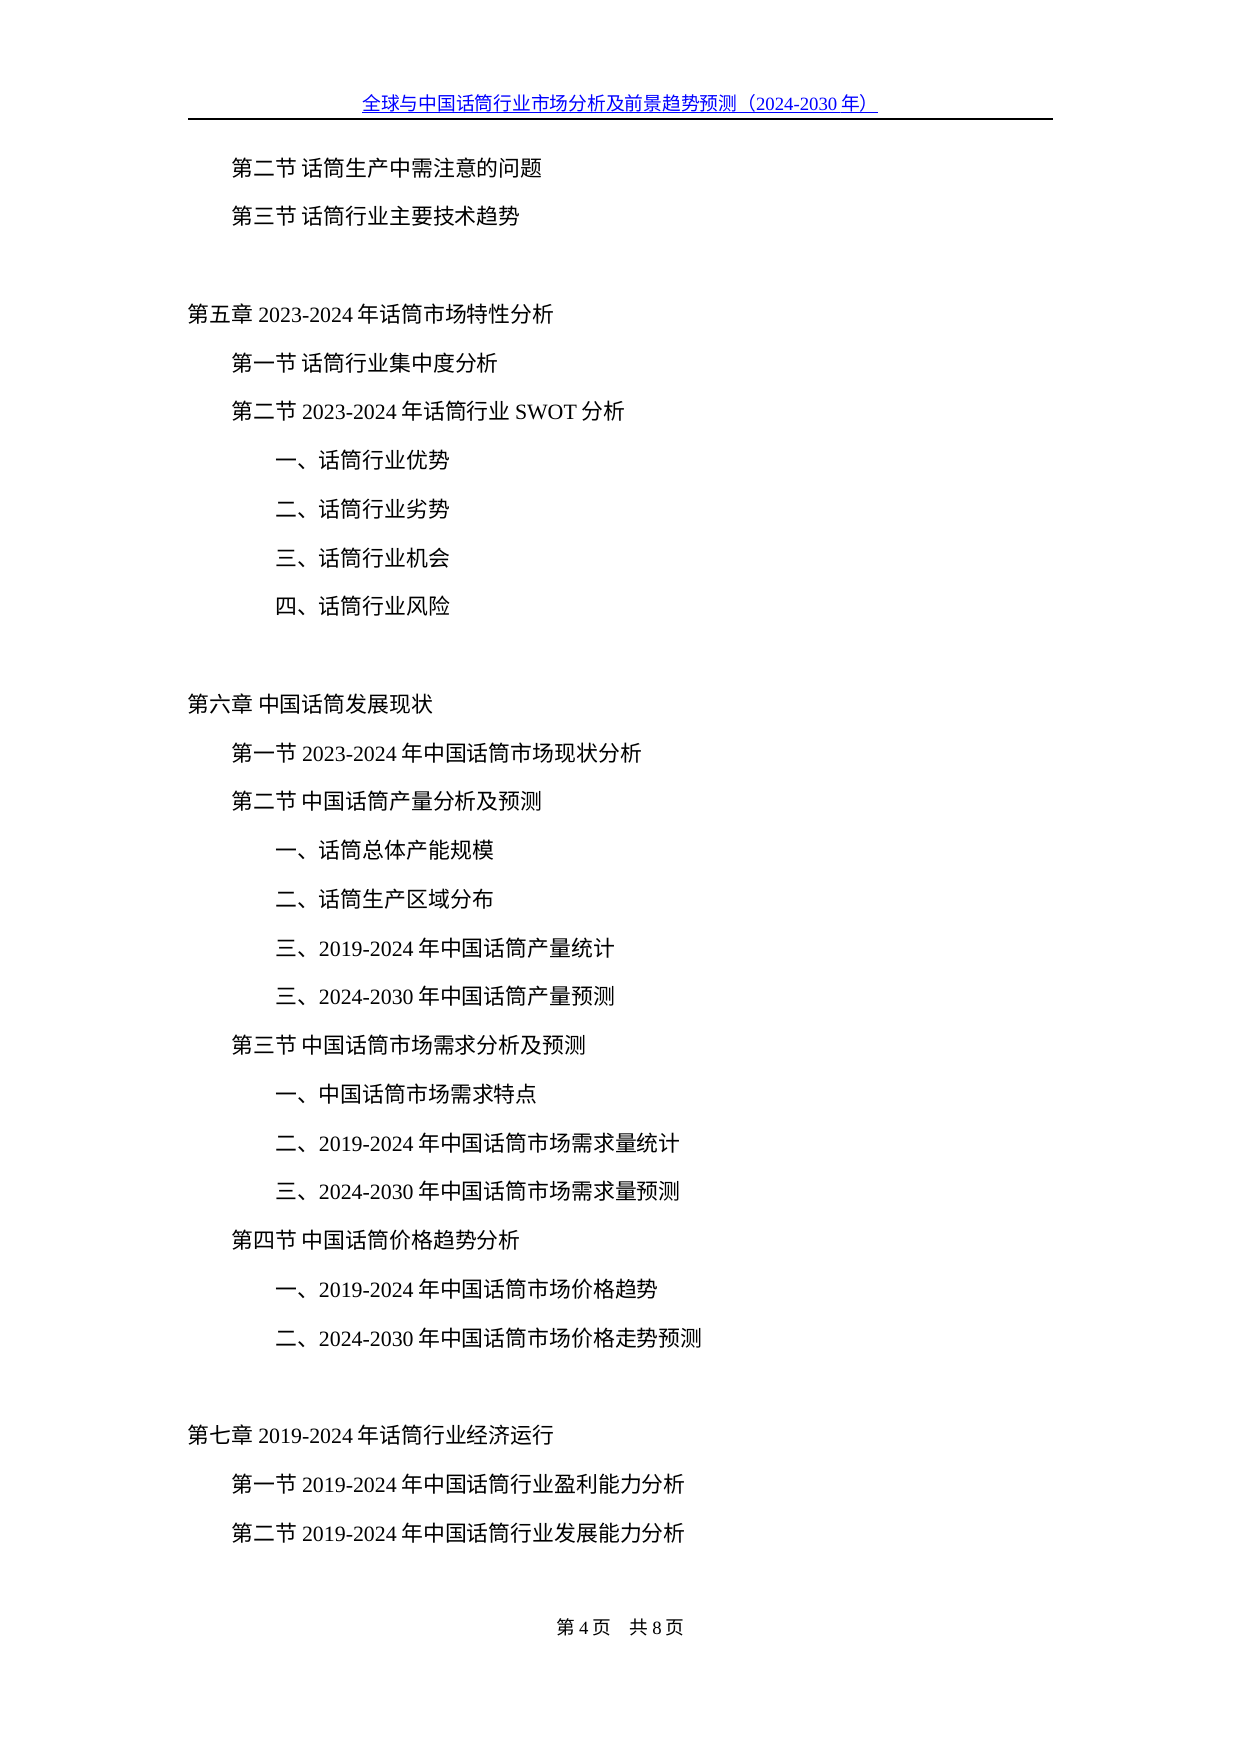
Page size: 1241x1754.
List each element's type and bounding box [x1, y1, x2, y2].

text [187, 150, 1053, 1548]
